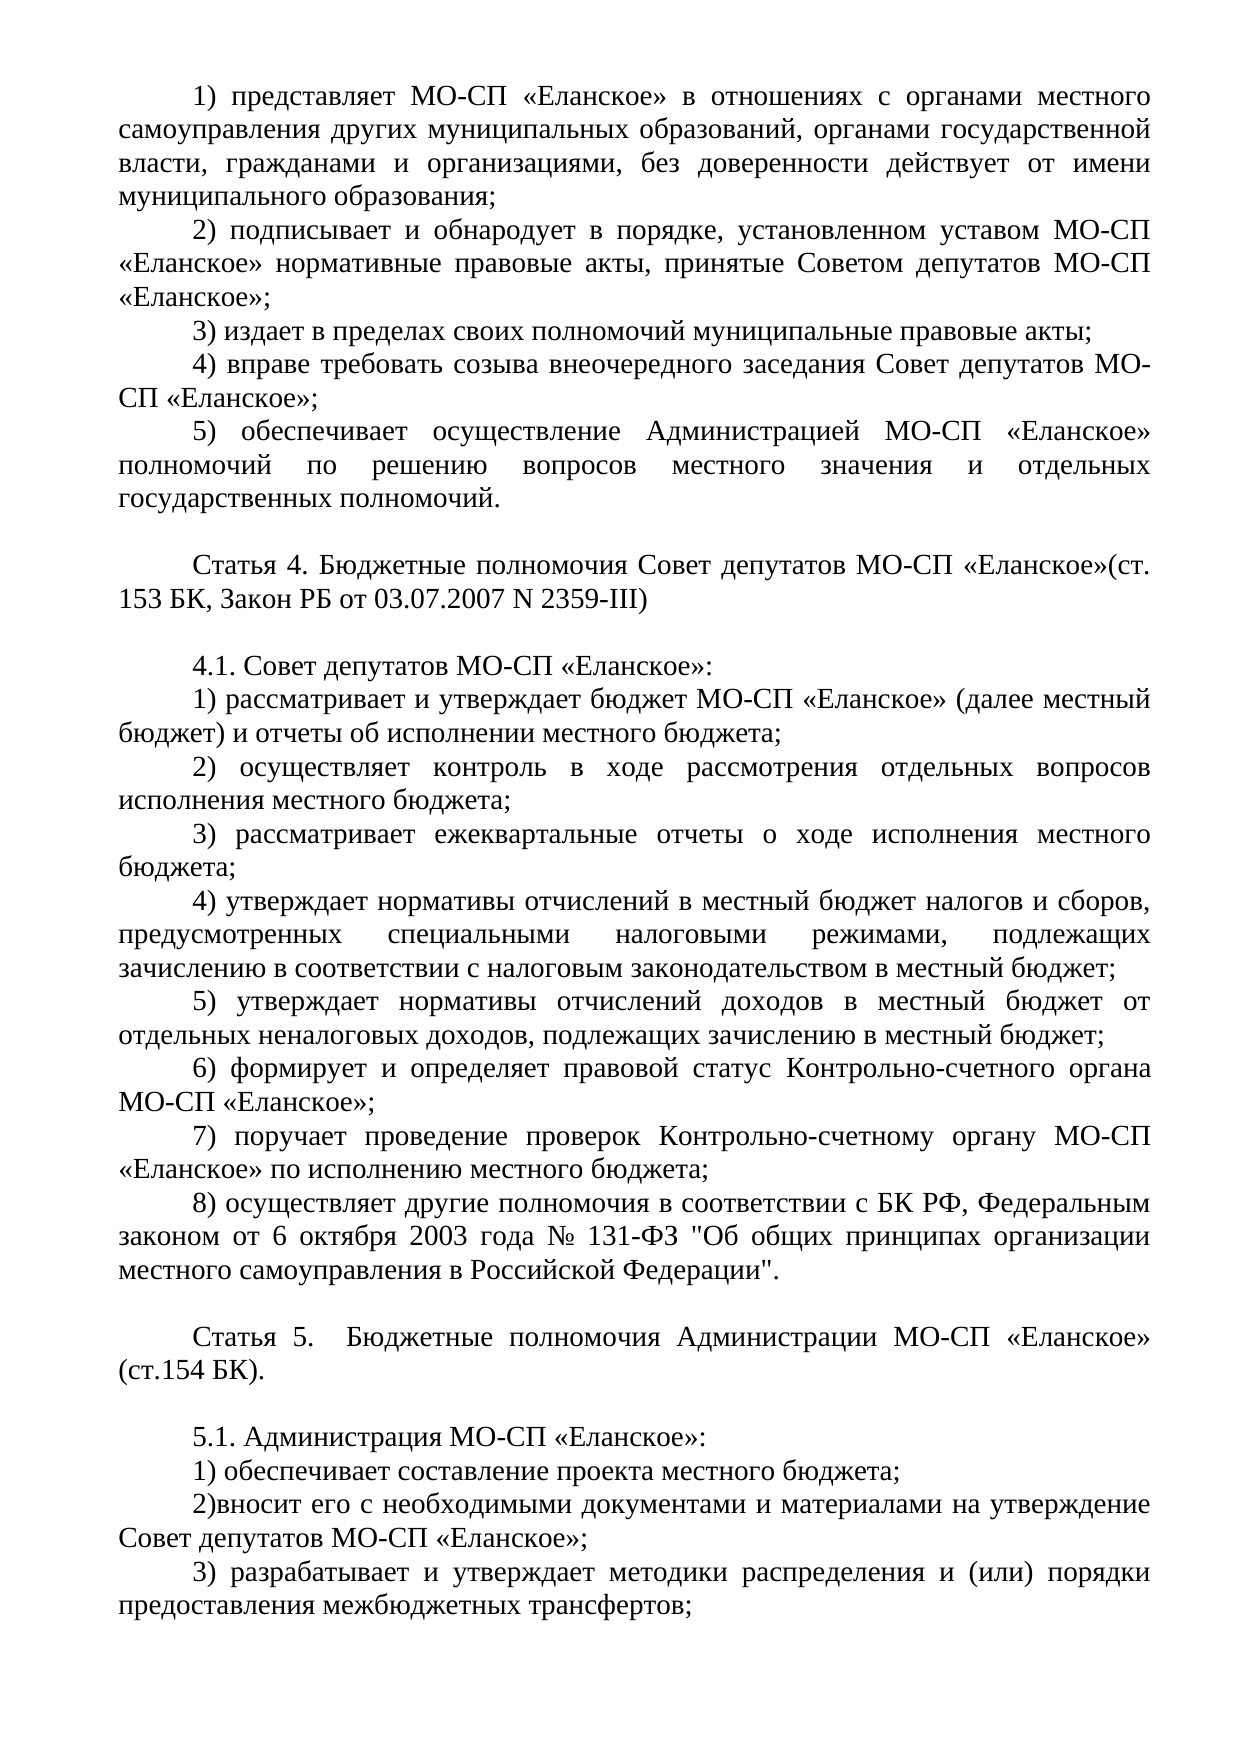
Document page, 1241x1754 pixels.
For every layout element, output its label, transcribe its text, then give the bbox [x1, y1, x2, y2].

text 3) разрабатывает и утверждает методики распределения и (или) порядки предоставления межбюджетных трансфертов; [118, 1554, 1152, 1621]
text 7) поручает проведение проверок Контрольно-счетному органу МО-СП «Еланское» по исполнению местного бюджета; [118, 1118, 1152, 1185]
text 6) формирует и определяет правовой статус Контрольно-счетного органа МО-СП «Еланское»; [118, 1051, 1152, 1118]
text Статья 4. Бюджетные полномочия Совет депутатов МО-СП «Еланское»(ст. 153 БК, Закон РБ от 03.07.2007 N 2359-III) [118, 547, 1152, 614]
text 3) рассматривает ежеквартальные отчеты о ходе исполнения местного бюджета; [118, 816, 1152, 883]
text 1) рассматривает и утверждает бюджет МО-СП «Еланское» (далее местный бюджет) и отчеты об исполнении местного бюджета; [118, 682, 1152, 749]
text 4.1. Совет депутатов МО-СП «Еланское»: [118, 648, 1152, 682]
text 1) представляет МО-СП «Еланское» в отношениях с органами местного самоуправления других муниципальных образований, органами государственной власти, гражданами и организациями, без доверенности действует от имени муниципального образования; [118, 78, 1152, 212]
text 5.1. Администрация МО-СП «Еланское»: [118, 1419, 1152, 1453]
text Статья 5. Бюджетные полномочия Администрации МО-СП «Еланское» (ст.154 БК). [118, 1319, 1152, 1386]
text 2)вносит его с необходимыми документами и материалами на утверждение Совет депутатов МО-СП «Еланское»; [118, 1487, 1152, 1554]
text 4) утверждает нормативы отчислений в местный бюджет налогов и сборов, предусмотренных специальными налоговыми режимами, подлежащих зачислению в соответствии с налоговым законодательством в местный бюджет; [118, 883, 1152, 983]
text 1) обеспечивает составление проекта местного бюджета; [118, 1453, 1152, 1487]
text 4) вправе требовать созыва внеочередного заседания Совет депутатов МО-СП «Еланское»; [118, 346, 1152, 413]
text 3) издает в пределах своих полномочий муниципальные правовые акты; [118, 313, 1152, 346]
text 2) осуществляет контроль в ходе рассмотрения отдельных вопросов исполнения местного бюджета; [118, 749, 1152, 816]
text 5) обеспечивает осуществление Администрацией МО-СП «Еланское» полномочий по решению вопросов местного значения и отдельных государственных полномочий. [118, 413, 1152, 514]
text 8) осуществляет другие полномочия в соответствии с БК РФ, Федеральным законом от 6 октября 2003 года № 131-ФЗ "Об общих принципах организации местного самоуправления в Российской Федерации". [118, 1185, 1152, 1285]
text 2) подписывает и обнародует в порядке, установленном уставом МО-СП «Еланское» нормативные правовые акты, принятые Советом депутатов МО-СП «Еланское»; [118, 212, 1152, 313]
text 5) утверждает нормативы отчислений доходов в местный бюджет от отдельных неналоговых доходов, подлежащих зачислению в местный бюджет; [118, 983, 1152, 1051]
